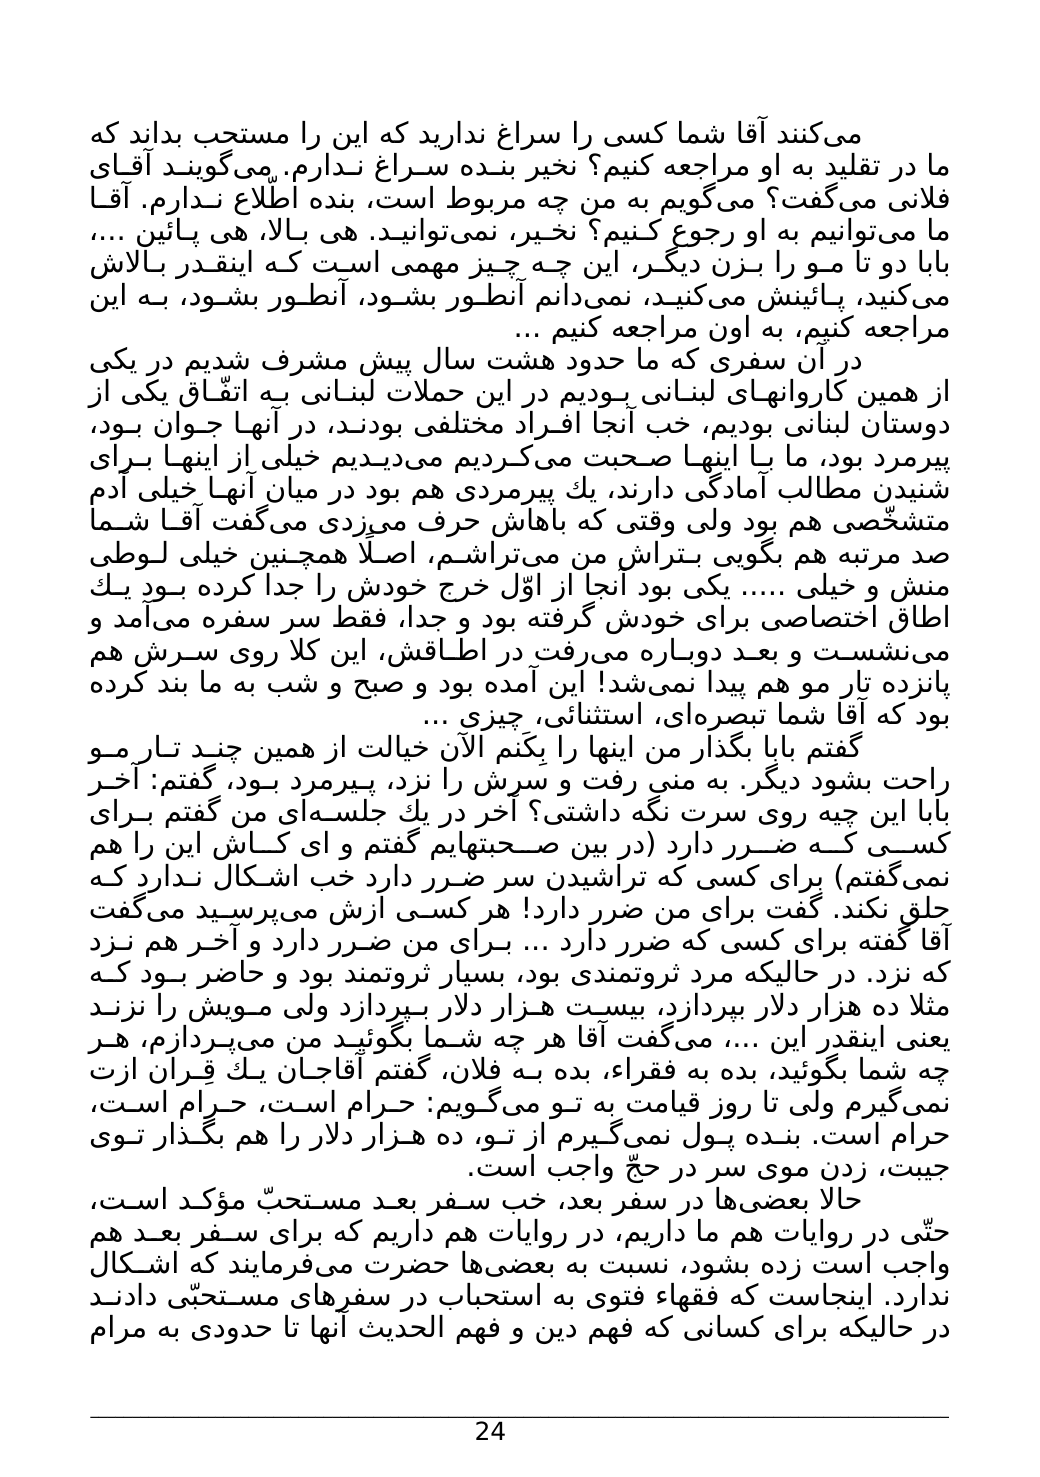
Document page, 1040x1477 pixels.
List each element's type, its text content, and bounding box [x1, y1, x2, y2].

text می‌كنند آقا شما كسی را سراغ ندارید كه این را مستحب بداند كه ما در تقلید به او مراجعه كنیم؟ نخیر بنده سراغ ندارم. می‌گویند آقای فلانی می‌گفت؟ می‌گویم به من چه مربوط است، بنده اطّلاع ندارم. آقا ما می‌توانیم به او رجوع كنیم؟ نخیر، نمی‌توانید. هی بالا، هی پائین ...، بابا دو تا مو را بزن دیگر، این چه چیز مهمی است كه اینقدر بالاش می‌كنید، پائینش می‌كنید، نمی‌دانم آنطور بشود، آنطور بشود، به این مراجعه كنیم، به اون مراجعه كنیم ... [89, 118, 951, 344]
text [89, 1183, 951, 1345]
text گفتم بابا بگذار من اینها را بِكَنم الآن خیالت از همین چند تار مو راحت بشود دیگر. به منی رفت و سرش را نزد، پیرمرد بود، گفتم: آخر بابا این چیه روی سرت نگه داشتی؟ آخر در یك جلسه‌ای من گفتم برای كسی كه ضرر دارد (در بین صحبتهایم گفتم و ای كاش این را هم نمی‌گفتم) برای كسی كه تراشیدن سر ضرر دارد خب اشكال ندارد كه حلق نكند. گفت برای من ضرر دارد! هر كسی ازش می‌پرسید می‌گفت آقا گفته برای كسی كه ضرر دارد ... برای من ضرر دارد و آخر هم نزد كه نزد. در حالیكه مرد ثروتمندی بود، بسیار ثروتمند بود و حاضر بود كه مثلا ده هزار دلار بپردازد، بیست هزار دلار بپردازد ولی مویش را نزند یعنی اینقدر این ...، می‌گفت آقا هر چه شما بگوئید من می‌پردازم، هر چه شما بگوئید، بده به فقراء، بده به فلان، گفتم آقاجان یك قِران ازت نمی‌گیرم ولی تا روز قیامت به تو می‌گویم: حرام است، حرام است، حرام است. بنده پول نمی‌گیرم از تو، ده هزار دلار را هم بگذار توی جیبت، زدن موی سر در حجّ واجب است. [89, 731, 951, 1183]
text در آن سفری كه ما حدود هشت سال پیش مشرف شدیم در یكی از همین كاروانهای لبنانی بودیم در این حملات لبنانی به اتفّاق یكی از دوستان لبنانی بودیم، خب آنجا افراد مختلفی بودند، در آنها جوان بود، پیرمرد بود، ما با اینها صحبت می‌كردیم می‌دیدیم خیلی از اینها برای شنیدن مطالب آمادگی دارند، یك پیرمردی هم بود در میان آنها خیلی آدم متشخّصی هم بود ولی وقتی كه باهاش حرف می‌زدی می‌گفت آقا شما صد مرتبه هم بگویی بتراش من می‌تراشم، اصلًا همچنین خیلی لوطی منش و خیلی ..... یكی بود آنجا از اوّل خرج خودش را جدا كرده بود یك اطاق اختصاصی برای خودش گرفته بود و جدا، فقط سر سفره می‌آمد و می‌نشست و بعد دوباره می‌رفت در اطاقش، این كلا روی سرش هم پانزده تار مو هم پیدا نمی‌شد! این آمده بود و صبح و شب به ما بند كرده بود كه آقا شما تبصره‌ای، استثنائی، چیزی ... [89, 344, 951, 731]
